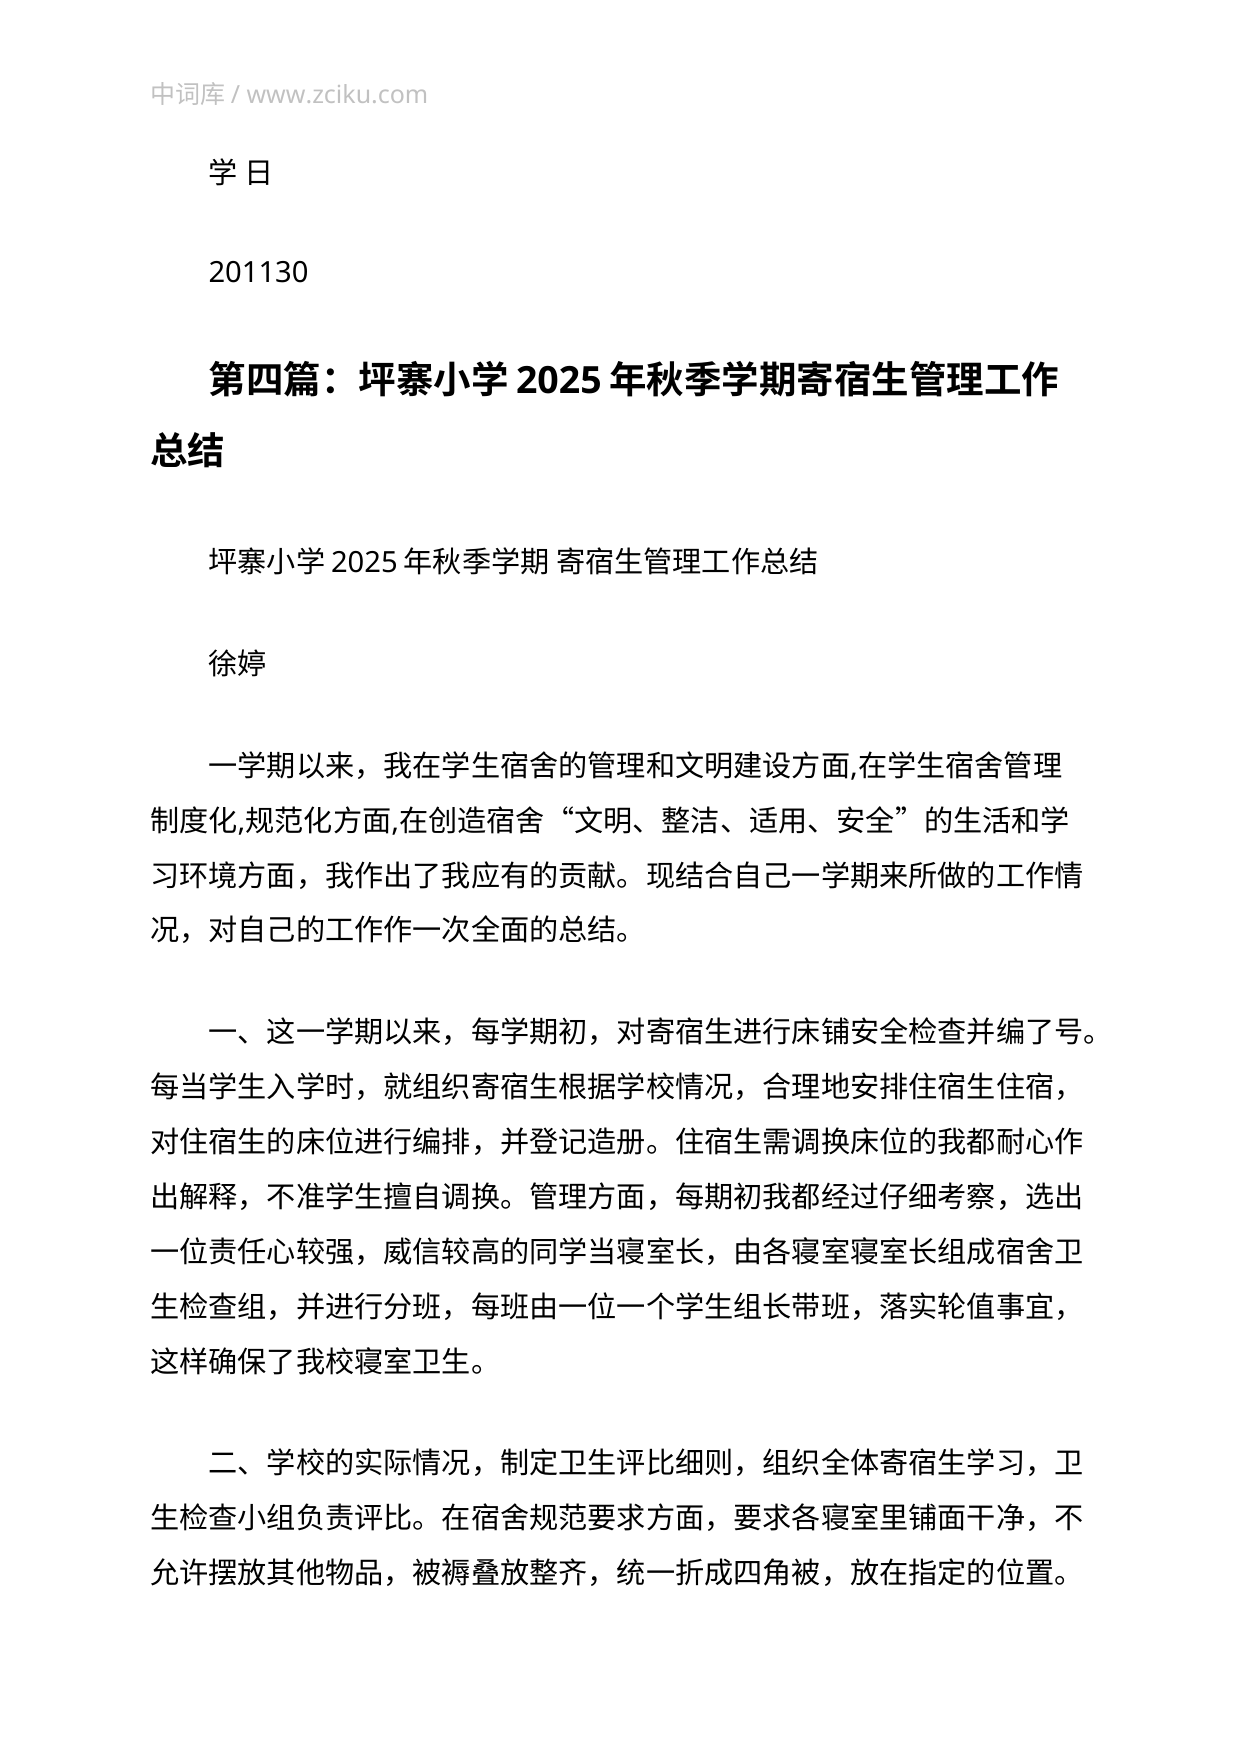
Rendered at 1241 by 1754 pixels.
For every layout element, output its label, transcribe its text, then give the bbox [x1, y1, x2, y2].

text 徐婷 [150, 640, 1090, 683]
text 第四篇：坪寨小学2025年秋季学期寄宿生管理工作总结 [150, 350, 1090, 475]
text 一、这一学期以来，每学期初，对寄宿生进行床铺安全检查并编了号。每当学生入学时，就组织寄宿生根据学校情况，合理地安排住宿生住宿，对住宿生的床位进行编排，并登记造册。住宿生需调换床位的我都耐心作出解释，不准学生擅自调换。管理方面，每期初我都经过仔细考察，选出一位责任心较强，威信较高的同学当寝室长，由各寝室寝室长组成宿舍卫生检查组，并进行分班，每班由一位一个学生组长带班，落实轮值事宜，这样确保了我校寝室卫生。 [150, 1009, 1090, 1380]
text 坪寨小学2025年秋季学期 寄宿生管理工作总结 [150, 538, 1090, 581]
text 201130 [150, 252, 1090, 291]
text 一学期以来，我在学生宿舍的管理和文明建设方面,在学生宿舍管理制度化,规范化方面,在创造宿舍“文明、整洁、适用、安全”的生活和学习环境方面，我作出了我应有的贡献。现结合自己一学期来所做的工作情况，对自己的工作作一次全面的总结。 [150, 742, 1090, 949]
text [150, 1440, 1090, 1592]
text 学 日 [150, 150, 1090, 192]
